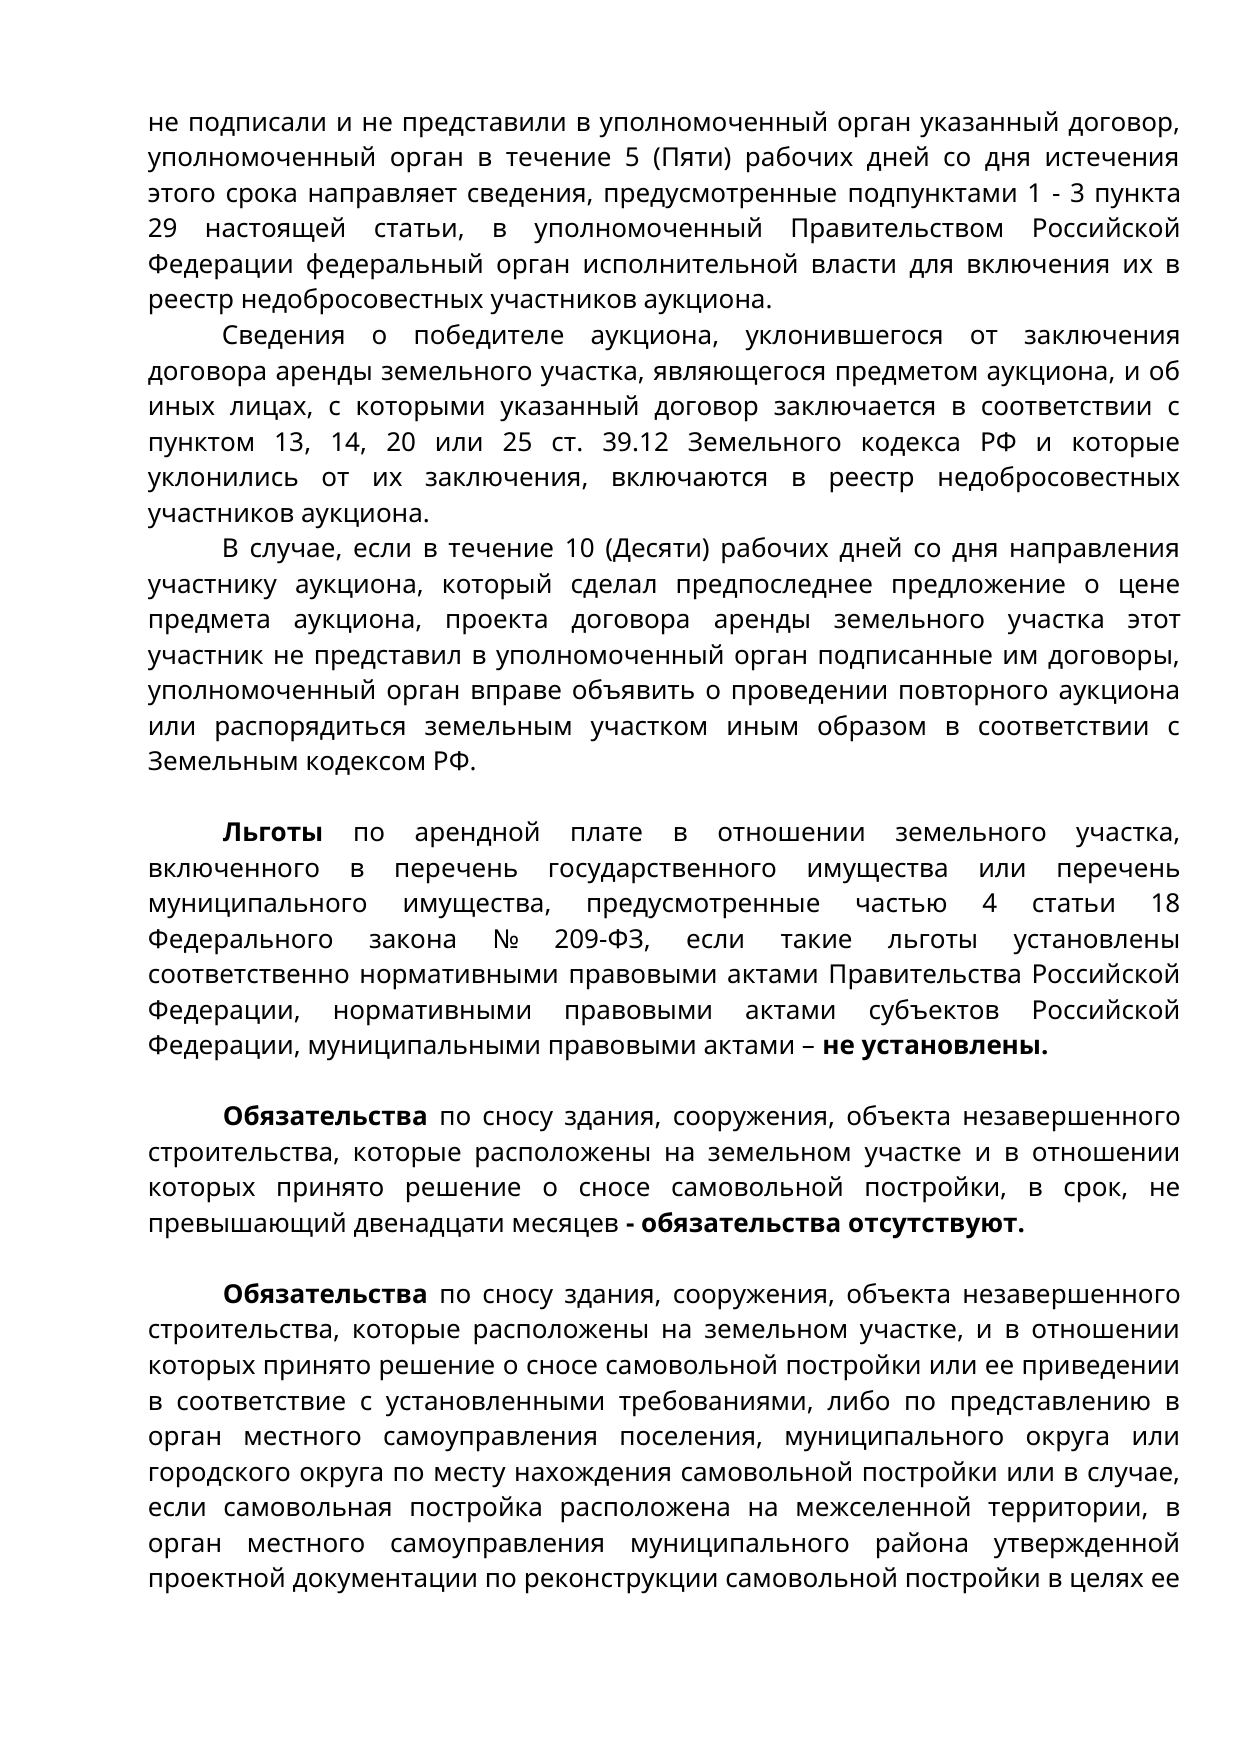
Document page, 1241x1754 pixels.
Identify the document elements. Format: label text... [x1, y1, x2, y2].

text Обязательства по сносу здания, сооружения, объекта незавершенного строительства, которые расположены на земельном участке и в отношении которых принято решение о сносе самовольной постройки, в срок, не превышающий двенадцати месяцев - обязательства отсутствуют. [148, 1098, 1181, 1240]
text Льготы по арендной плате в отношении земельного участка, включенного в перечень государственного имущества или перечень муниципального имущества, предусмотренные частью 4 статьи 18 Федерального закона № 209-ФЗ, если такие льготы установлены соответственно нормативными правовыми актами Правительства Российской Федерации, нормативными правовыми актами субъектов Российской Федерации, муниципальными правовыми актами – не установлены. [148, 814, 1181, 1062]
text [148, 1276, 1181, 1595]
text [148, 103, 1181, 317]
text Сведения о победителе аукциона, уклонившегося от заключения договора аренды земельного участка, являющегося предметом аукциона, и об иных лицах, с которыми указанный договор заключается в соответствии с пунктом 13, 14, 20 или 25 ст. 39.12 Земельного кодекса РФ и которые уклонились от их заключения, включаются в реестр недобросовестных участников аукциона. [148, 317, 1181, 530]
text В случае, если в течение 10 (Десяти) рабочих дней со дня направления участнику аукциона, который сделал предпоследнее предложение о цене предмета аукциона, проекта договора аренды земельного участка этот участник не представил в уполномоченный орган подписанные им договоры, уполномоченный орган вправе объявить о проведении повторного аукциона или распорядиться земельным участком иным образом в соответствии с Земельным кодексом РФ. [148, 530, 1181, 778]
